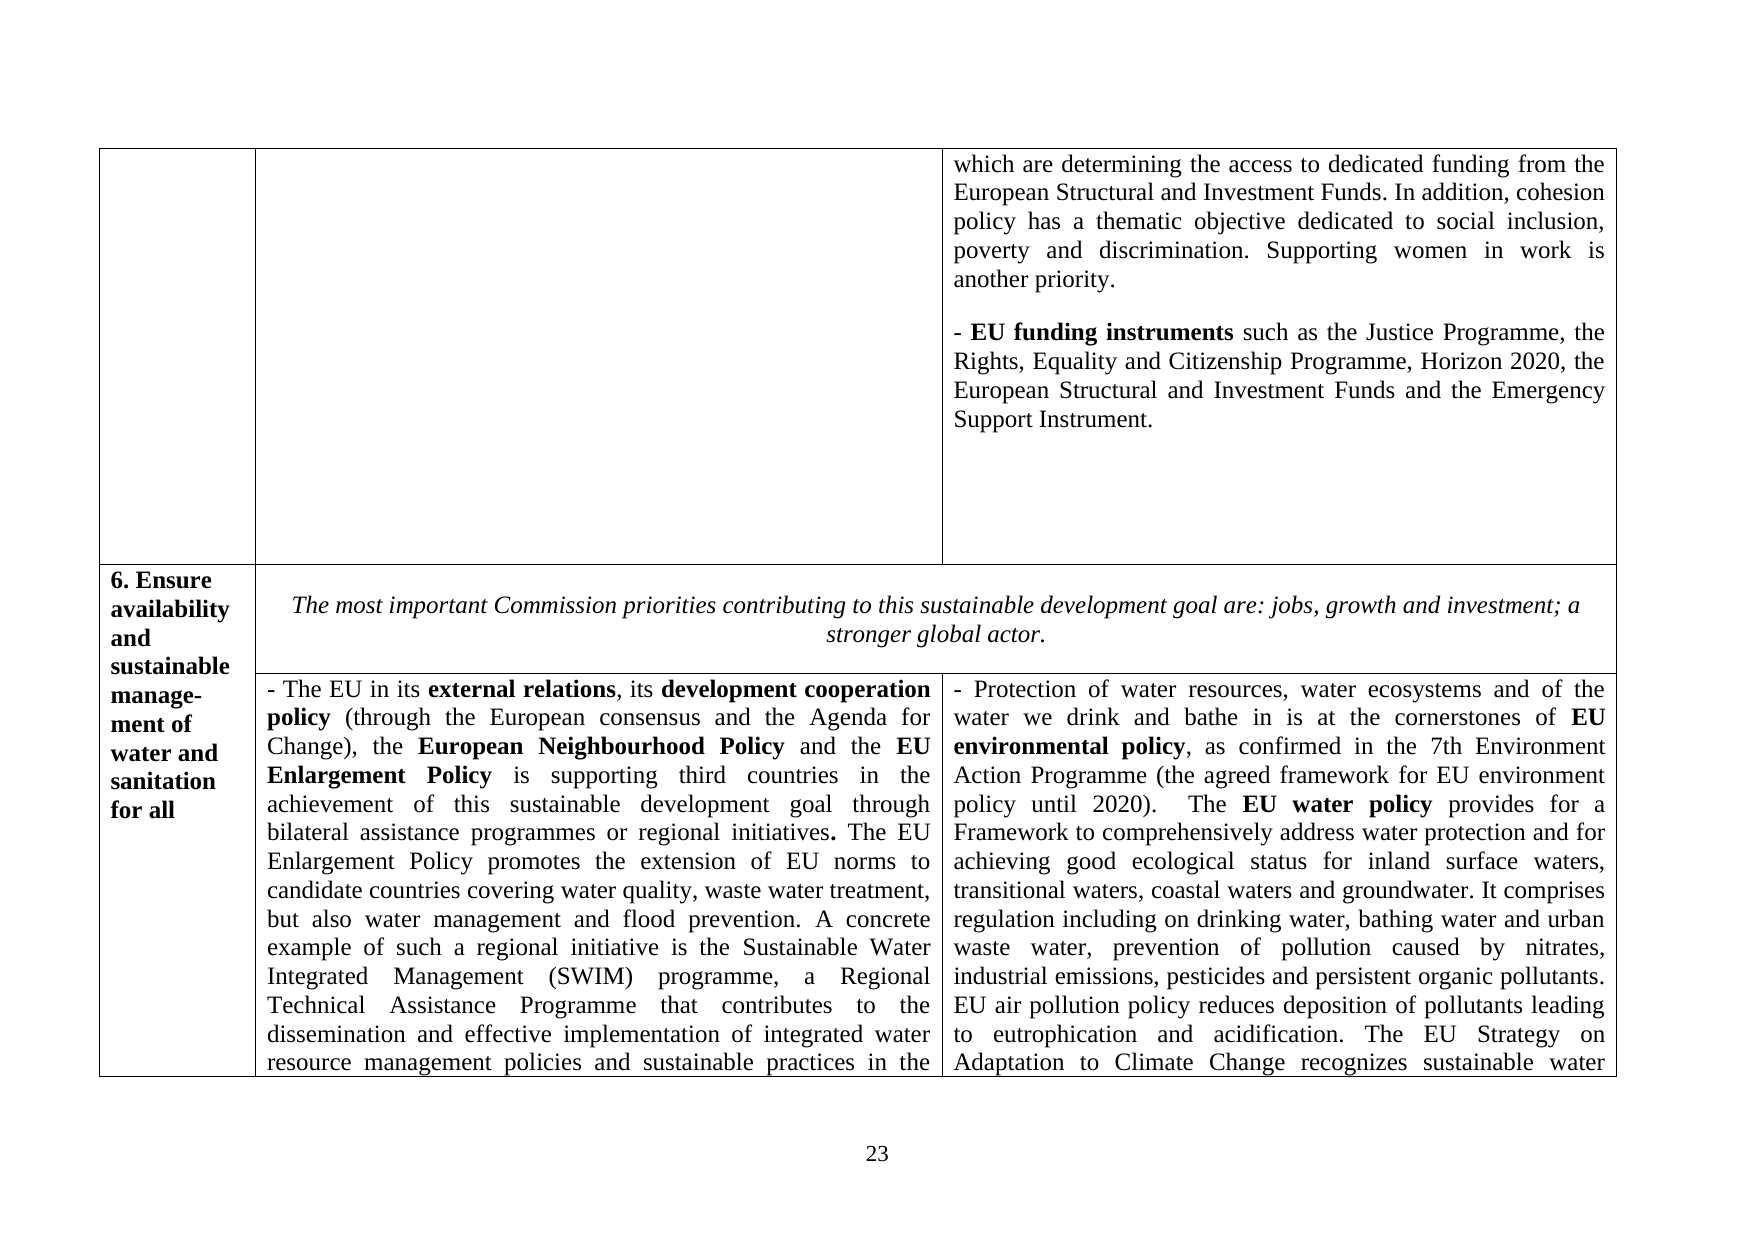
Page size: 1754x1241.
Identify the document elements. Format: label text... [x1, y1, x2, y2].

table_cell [943, 149, 1616, 564]
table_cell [256, 674, 942, 1076]
table_cell The most important Commission priorities contributing to this sustainable development goal are: jobs, growth and investment; a stronger global actor. [256, 565, 1616, 673]
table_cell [256, 149, 942, 564]
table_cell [943, 674, 1616, 1076]
table_cell 6. Ensure availability and sustainable manage-ment of water and sanitation for all [100, 565, 255, 1076]
